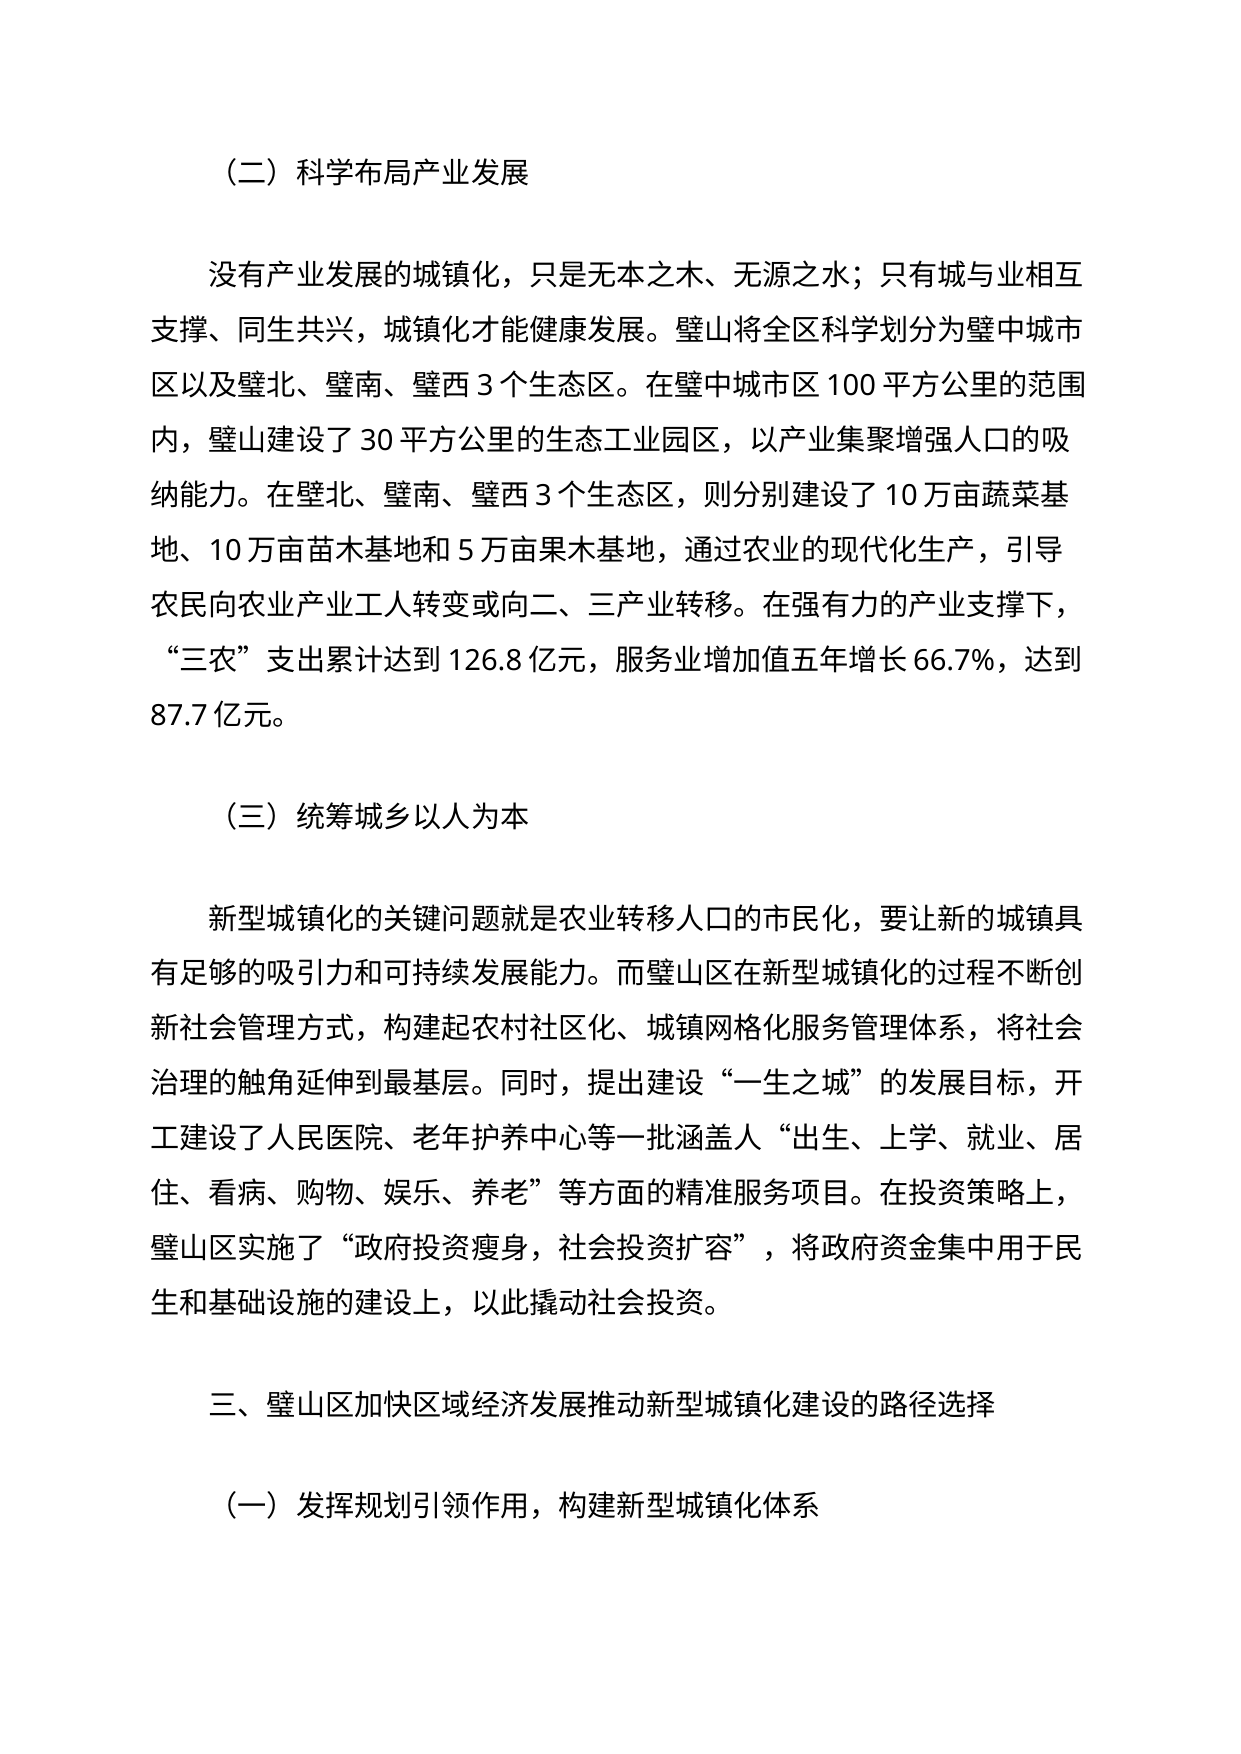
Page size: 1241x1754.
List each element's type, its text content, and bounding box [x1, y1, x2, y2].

text 三、璧山区加快区域经济发展推动新型城镇化建设的路径选择 [150, 1381, 1090, 1423]
text （三）统筹城乡以人为本 [150, 793, 1090, 836]
text （二）科学布局产业发展 [150, 150, 1090, 192]
text 没有产业发展的城镇化，只是无本之木、无源之水；只有城与业相互支撑、同生共兴，城镇化才能健康发展。璧山将全区科学划分为璧中城市区以及璧北、璧南、璧西3个生态区。在璧中城市区100平方公里的范围内，璧山建设了30平方公里的生态工业园区，以产业集聚增强人口的吸纳能力。在壁北、璧南、璧西3个生态区，则分别建设了10万亩蔬菜基地、10万亩苗木基地和5万亩果木基地，通过农业的现代化生产，引导农民向农业产业工人转变或向二、三产业转移。在强有力的产业支撑下，“三农”支出累计达到126.8亿元，服务业增加值五年增长66.7%，达到87.7亿元。 [150, 252, 1090, 734]
text 新型城镇化的关键问题就是农业转移人口的市民化，要让新的城镇具有足够的吸引力和可持续发展能力。而璧山区在新型城镇化的过程不断创新社会管理方式，构建起农村社区化、城镇网格化服务管理体系，将社会治理的触角延伸到最基层。同时，提出建设“一生之城”的发展目标，开工建设了人民医院、老年护养中心等一批涵盖人“出生、上学、就业、居住、看病、购物、娱乐、养老”等方面的精准服务项目。在投资策略上，璧山区实施了“政府投资瘦身，社会投资扩容”，将政府资金集中用于民生和基础设施的建设上，以此撬动社会投资。 [150, 895, 1090, 1322]
text （一）发挥规划引领作用，构建新型城镇化体系 [150, 1483, 1090, 1525]
